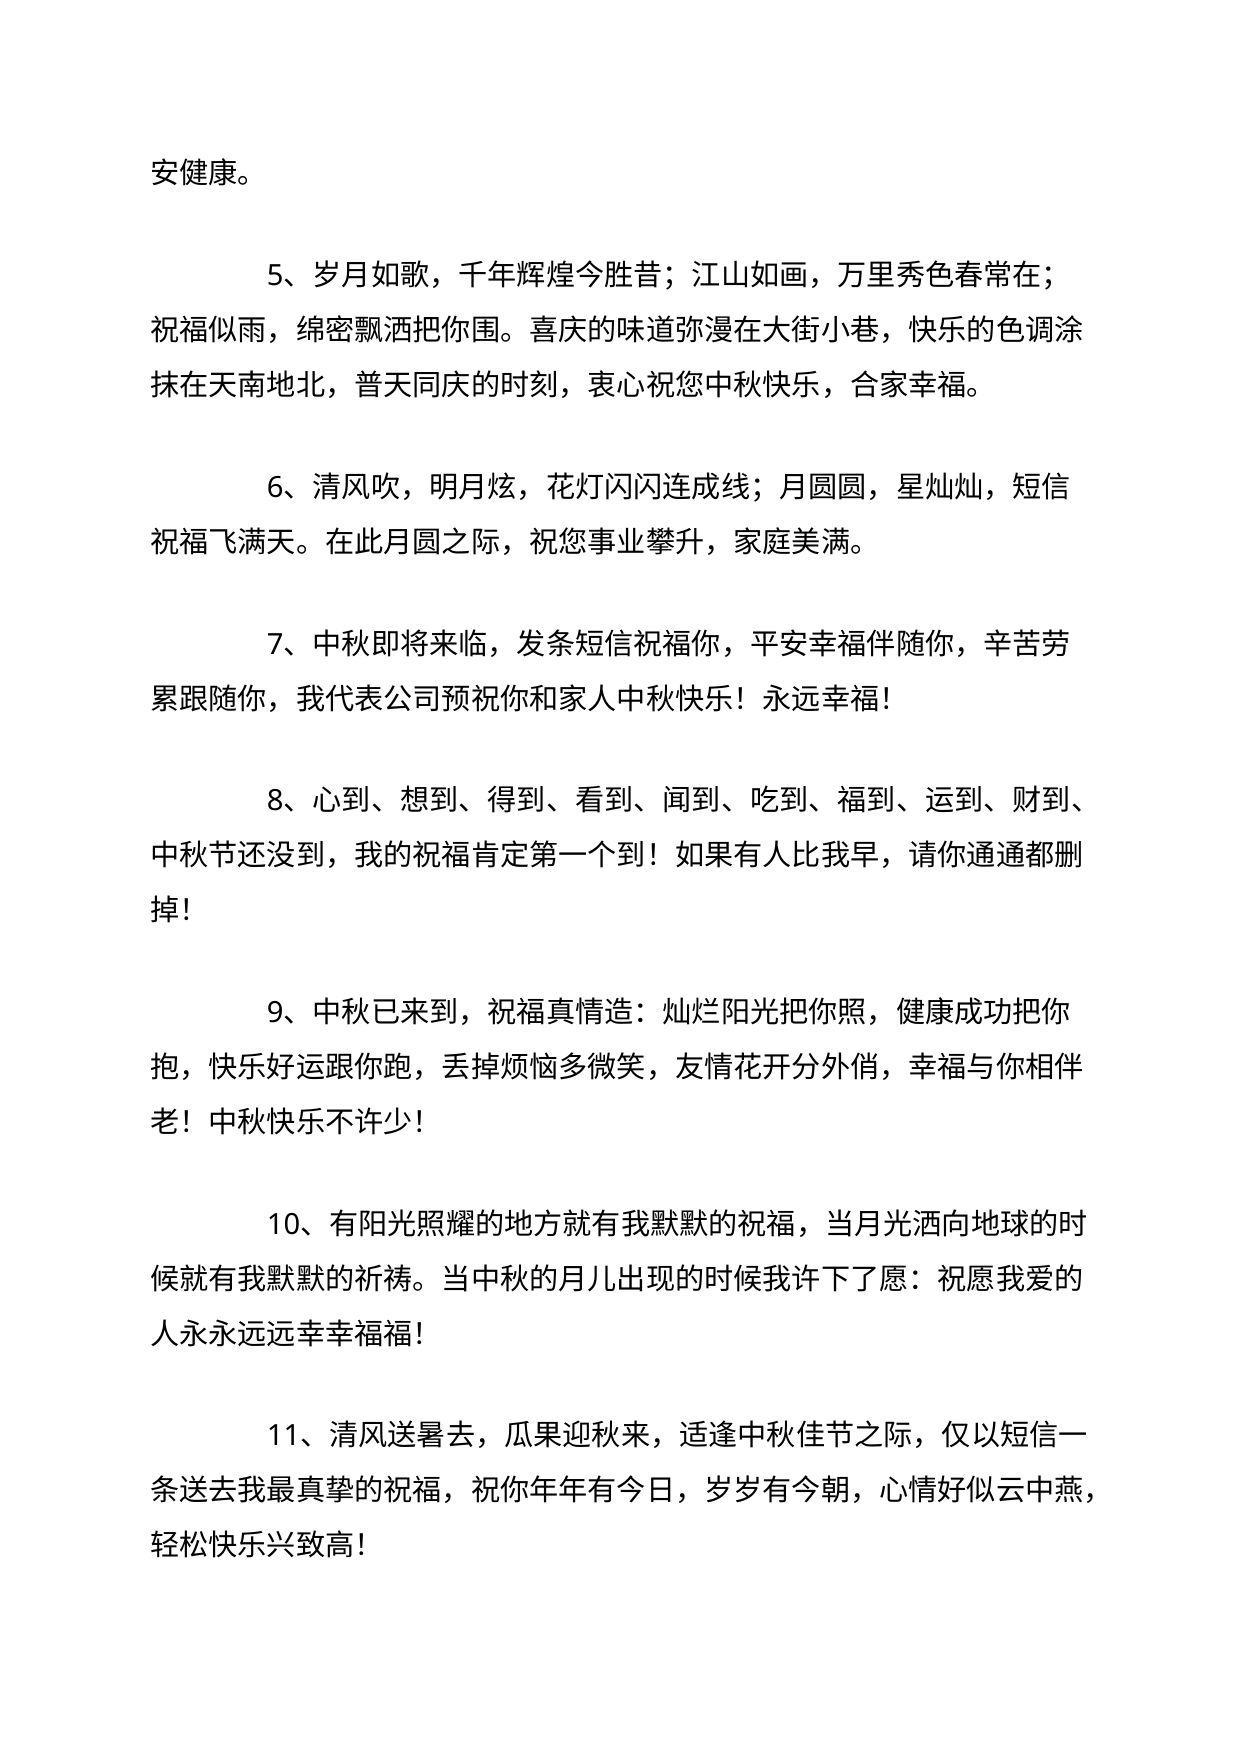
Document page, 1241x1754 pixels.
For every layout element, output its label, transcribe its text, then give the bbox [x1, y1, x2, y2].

text 9、中秋已来到，祝福真情造：灿烂阳光把你照，健康成功把你抱，快乐好运跟你跑，丢掉烦恼多微笑，友情花开分外俏，幸福与你相伴老！中秋快乐不许少！ [150, 989, 1090, 1141]
text 10、有阳光照耀的地方就有我默默的祝福，当月光洒向地球的时候就有我默默的祈祷。当中秋的月儿出现的时候我许下了愿：祝愿我爱的人永永远远幸幸福福！ [150, 1200, 1090, 1352]
text 6、清风吹，明月炫，花灯闪闪连成线；月圆圆，星灿灿，短信祝福飞满天。在此月圆之际，祝您事业攀升，家庭美满。 [150, 463, 1090, 561]
text 5、岁月如歌，千年辉煌今胜昔；江山如画，万里秀色春常在；祝福似雨，绵密飘洒把你围。喜庆的味道弥漫在大街小巷，快乐的色调涂抹在天南地北，普天同庆的时刻，衷心祝您中秋快乐，合家幸福。 [150, 252, 1090, 404]
text 7、中秋即将来临，发条短信祝福你，平安幸福伴随你，辛苦劳累跟随你，我代表公司预祝你和家人中秋快乐！永远幸福！ [150, 620, 1090, 717]
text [150, 150, 1090, 192]
text 8、心到、想到、得到、看到、闻到、吃到、福到、运到、财到、中秋节还没到，我的祝福肯定第一个到！如果有人比我早，请你通通都删掉！ [150, 777, 1090, 929]
text 11、清风送暑去，瓜果迎秋来，适逢中秋佳节之际，仅以短信一条送去我最真挚的祝福，祝你年年有今日，岁岁有今朝，心情好似云中燕，轻松快乐兴致高！ [150, 1412, 1090, 1564]
